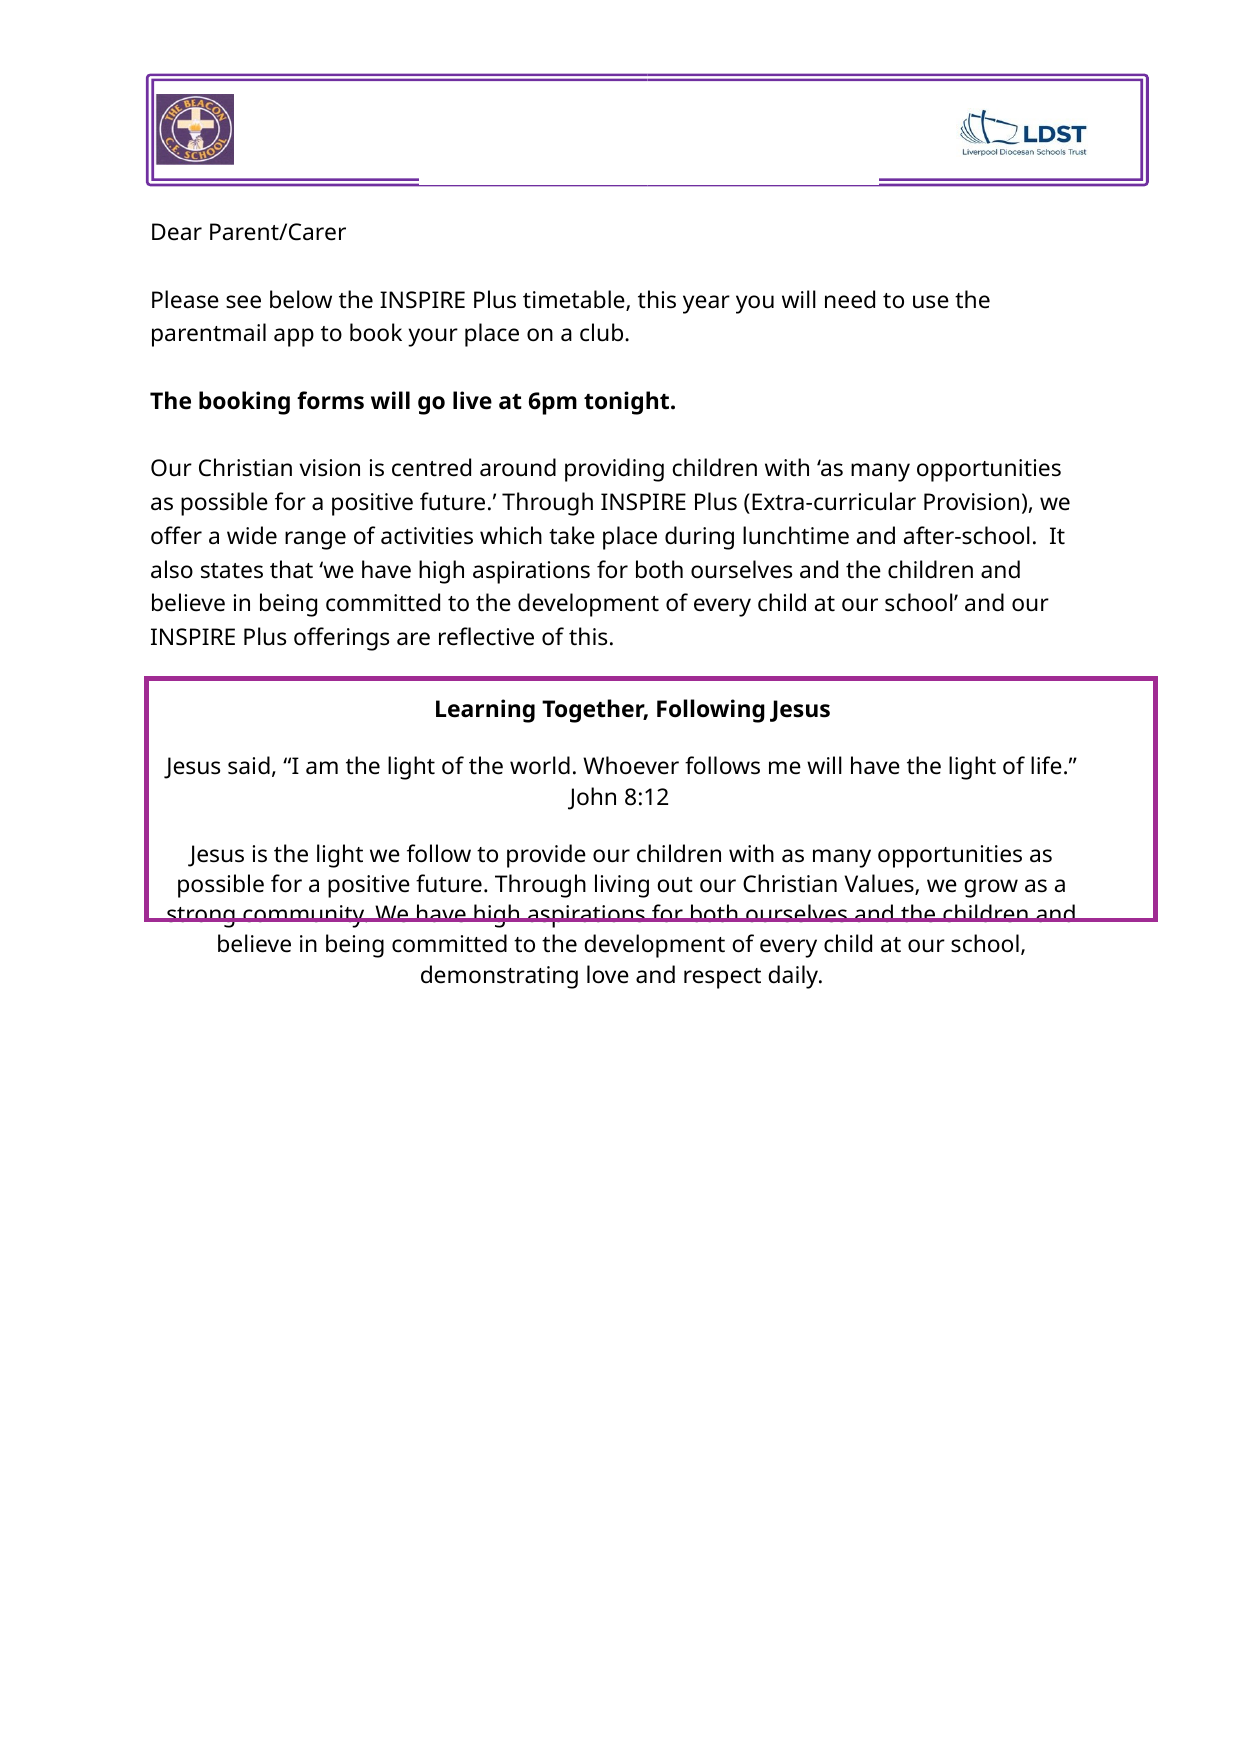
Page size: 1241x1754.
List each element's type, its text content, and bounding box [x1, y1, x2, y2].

text John 8:12 [150, 781, 1089, 811]
text Jesus said, “I am the light of the world. Whoever follows me will have the light of life.” [154, 751, 1089, 781]
text Jesus is the light we follow to provide our children with as many opportunities as possible for a positive future. Through living out our Christian Values, we grow as a strong community. We have high aspirations for both ourselves and the children and believe in being committed to the development of every child at our school, demonstrating love and respect daily. [154, 838, 1089, 918]
text The booking forms will go live at 6pm tonight. [150, 385, 1089, 416]
text Our Christian vision is centred around providing children with ‘as many opportunities as possible for a positive future.’ Through INSPIRE Plus (Extra-curricular Provision), we offer a wide range of activities which take place during lunchtime and after-school. It also states that ‘we have high aspirations for both ourselves and the children and believe in being committed to the development of every child at our school’ and our INSPIRE Plus offerings are reflective of this. [150, 452, 1089, 652]
text Jesus is the light we follow to provide our children with as many opportunities as possible for a positive future. Through living out our Christian Values, we grow as a strong community. We have high aspirations for both ourselves and the children and believe in being committed to the development of every child at our school, demonstrating love and respect daily. [154, 922, 1089, 990]
text Dear Parent/Carer [150, 216, 1089, 247]
text Please see below the INSPIRE Plus timetable, this year you will need to use the parentmail app to book your place on a club. [150, 283, 1089, 348]
picture [956, 108, 1090, 157]
text Learning Together, Following Jesus [154, 693, 1089, 723]
picture [155, 94, 234, 165]
